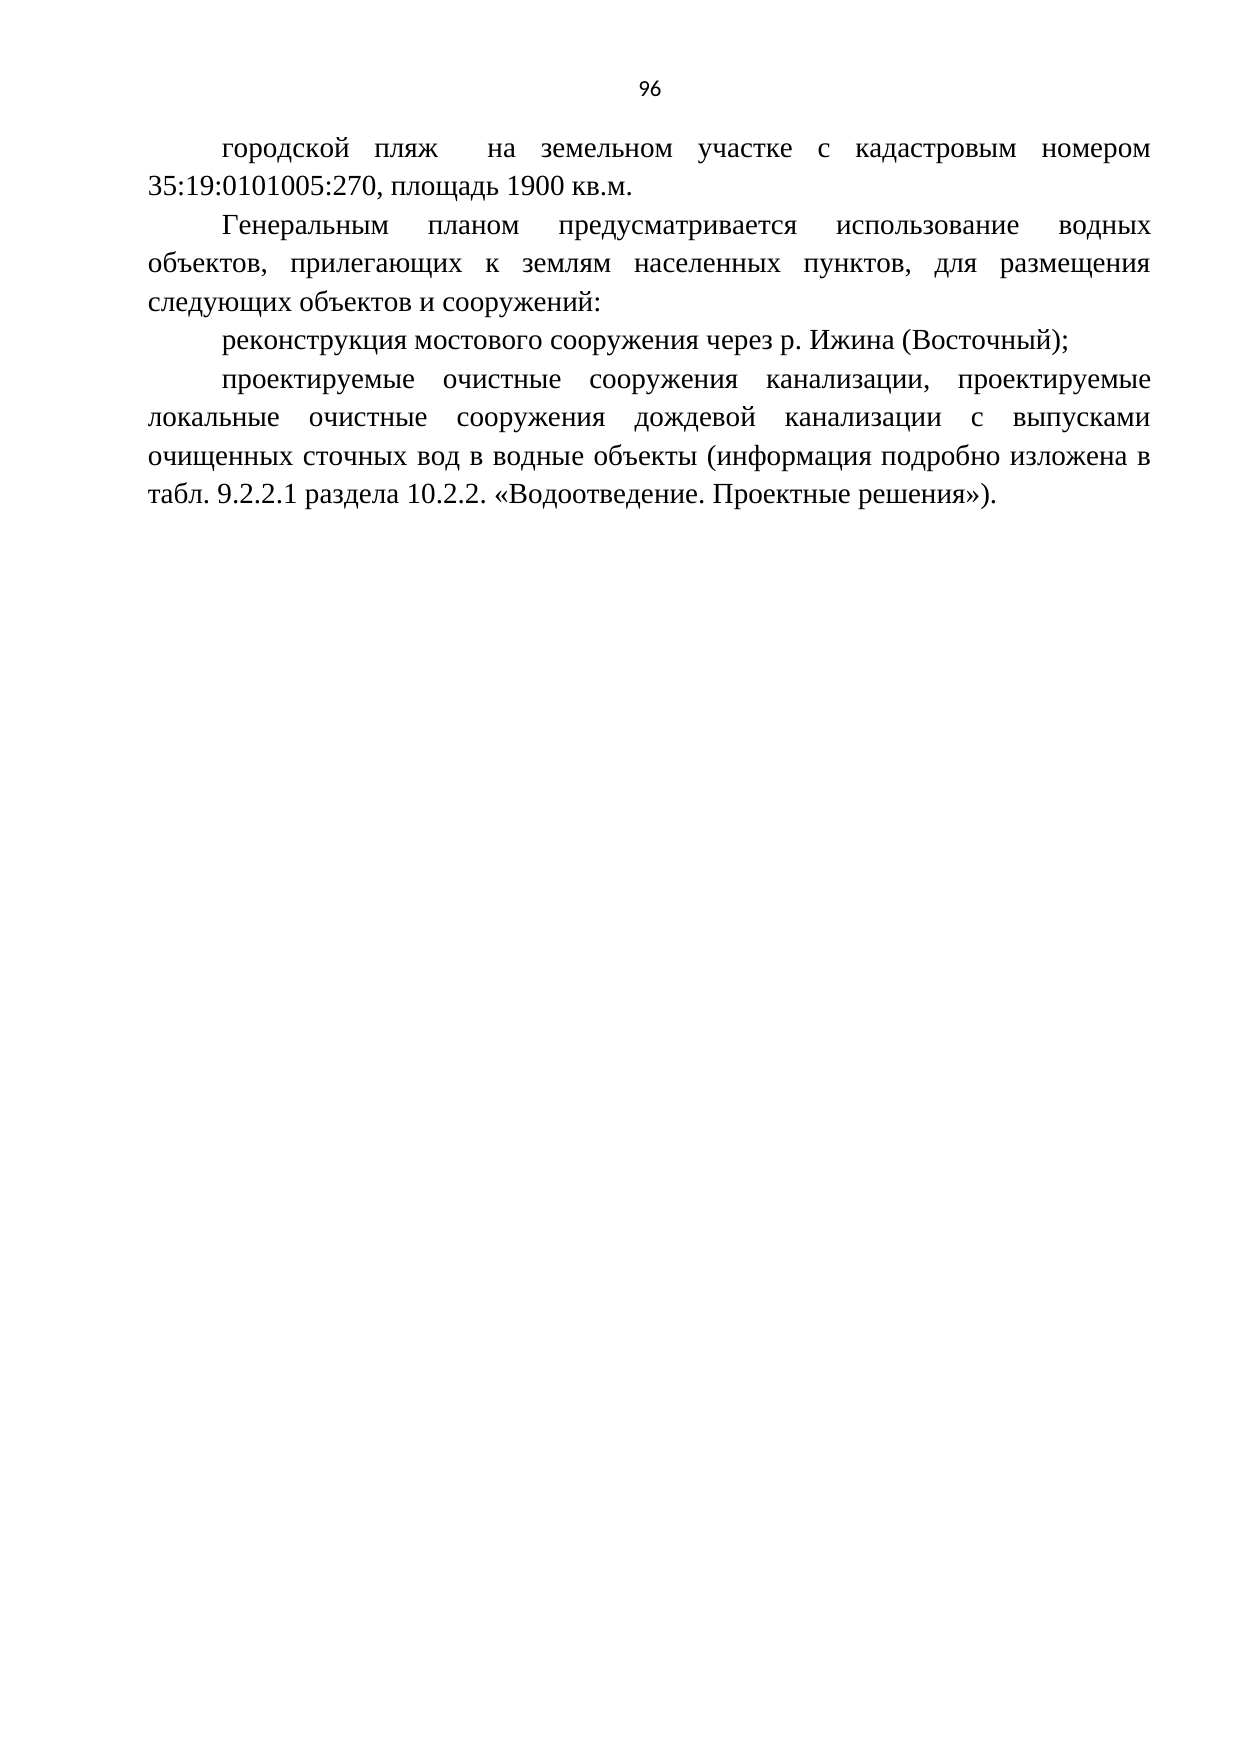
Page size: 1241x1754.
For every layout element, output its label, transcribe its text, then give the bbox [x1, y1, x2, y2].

text реконструкция мостового сооружения через р. Ижина (Восточный); [148, 322, 1152, 356]
text городской пляж на земельном участке с кадастровым номером 35:19:0101005:270, площадь 1900 кв.м. [148, 130, 1152, 202]
text проектируемые очистные сооружения канализации, проектируемые локальные очистные сооружения дождевой канализации с выпусками очищенных сточных вод в водные объекты (информация подробно изложена в табл. 9.2.2.1 раздела 10.2.2. «Водоотведение. Проектные решения»). [148, 361, 1152, 510]
text Генеральным планом предусматривается использование водных объектов, прилегающих к землям населенных пунктов, для размещения следующих объектов и сооружений: [148, 207, 1152, 317]
